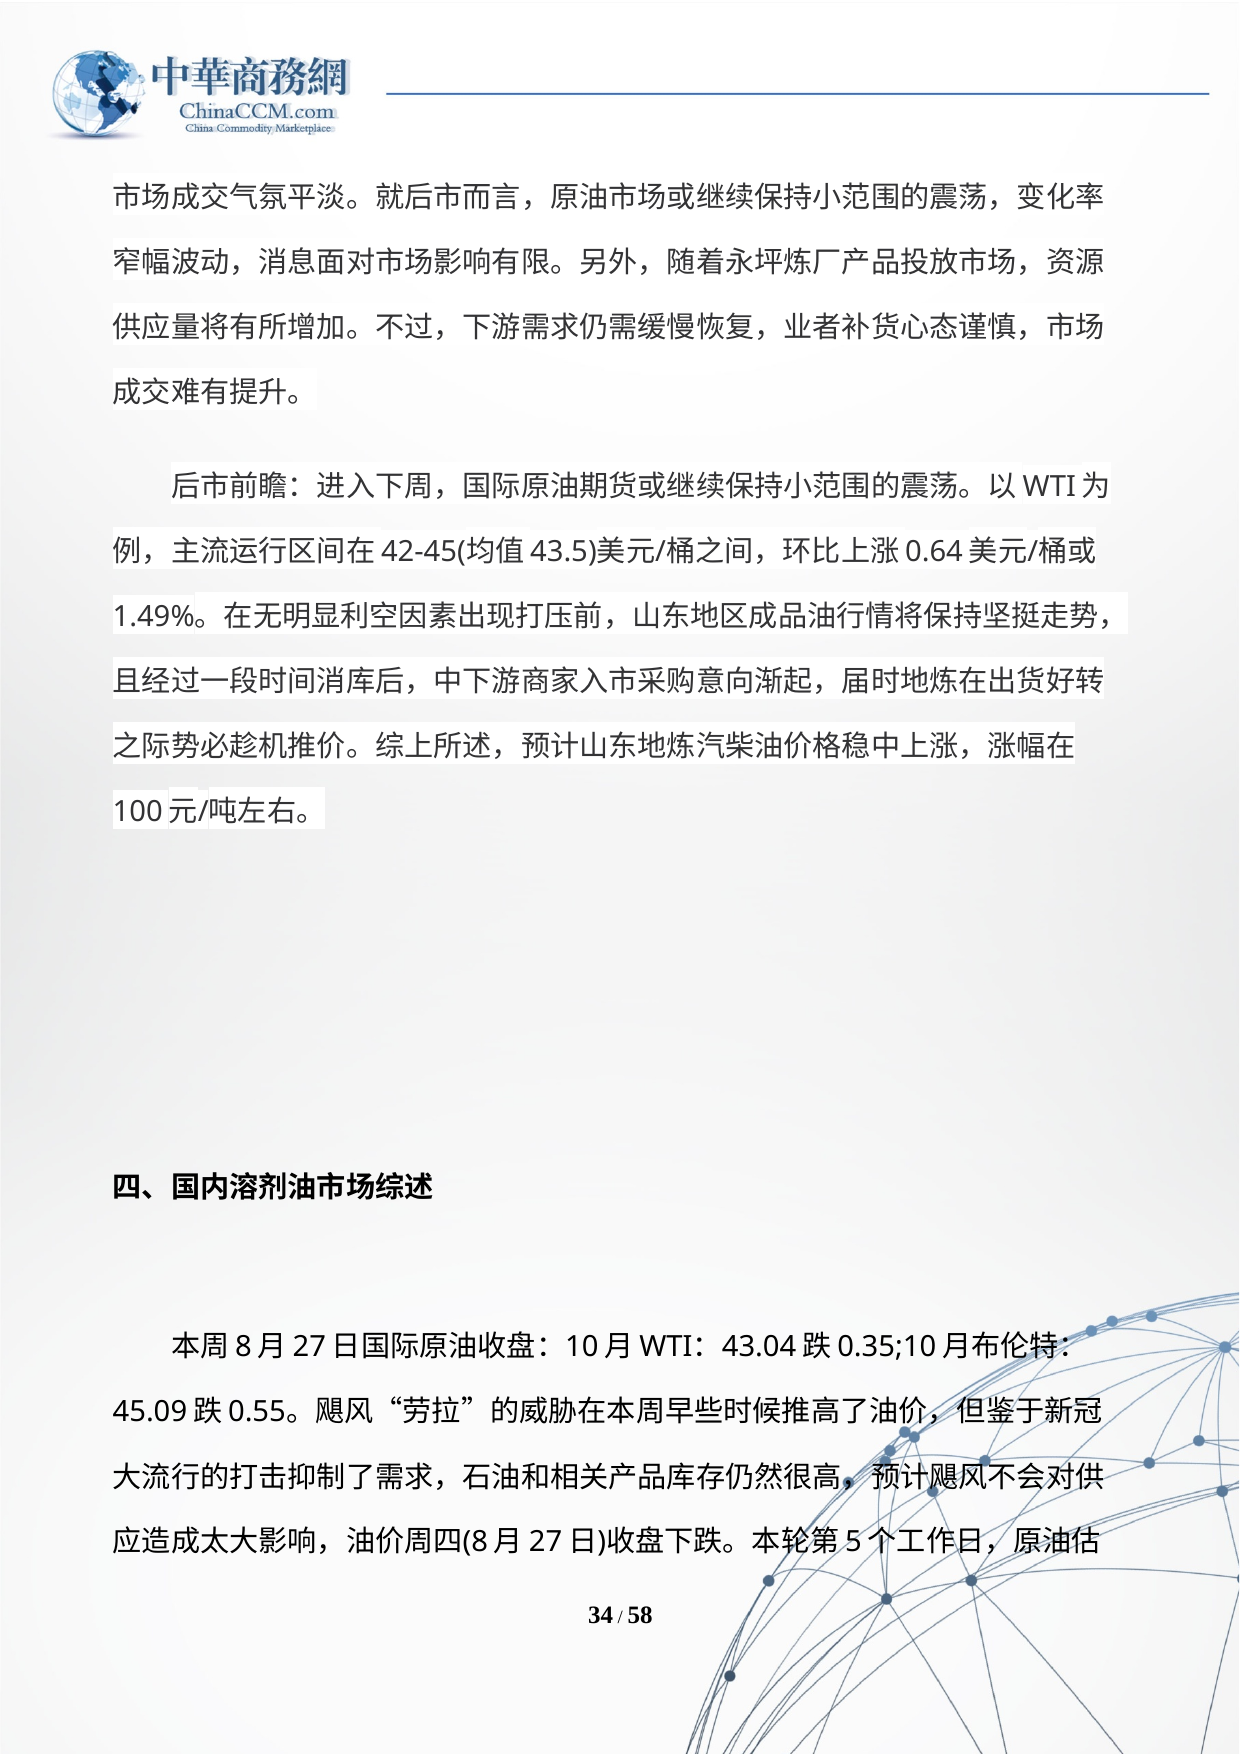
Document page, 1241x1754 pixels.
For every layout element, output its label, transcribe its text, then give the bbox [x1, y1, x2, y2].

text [112, 162, 1128, 422]
text 四、国内溶剂油市场综述 [112, 1153, 1128, 1218]
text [112, 1312, 1128, 1572]
picture [0, 2, 1240, 1754]
text 后市前瞻：进入下周，国际原油期货或继续保持小范围的震荡。以WTI为例，主流运行区间在42-45(均值43.5)美元/桶之间，环比上涨0.64美元/桶或1.49%。在无明显利空因素出现打压前，山东地区成品油行情将保持坚挺走势，且经过一段时间消库后，中下游商家入市采购意向渐起，届时地炼在出货好转之际势必趁机推价。综上所述，预计山东地炼汽柴油价格稳中上涨，涨幅在100元/吨左右。 [112, 451, 1128, 841]
